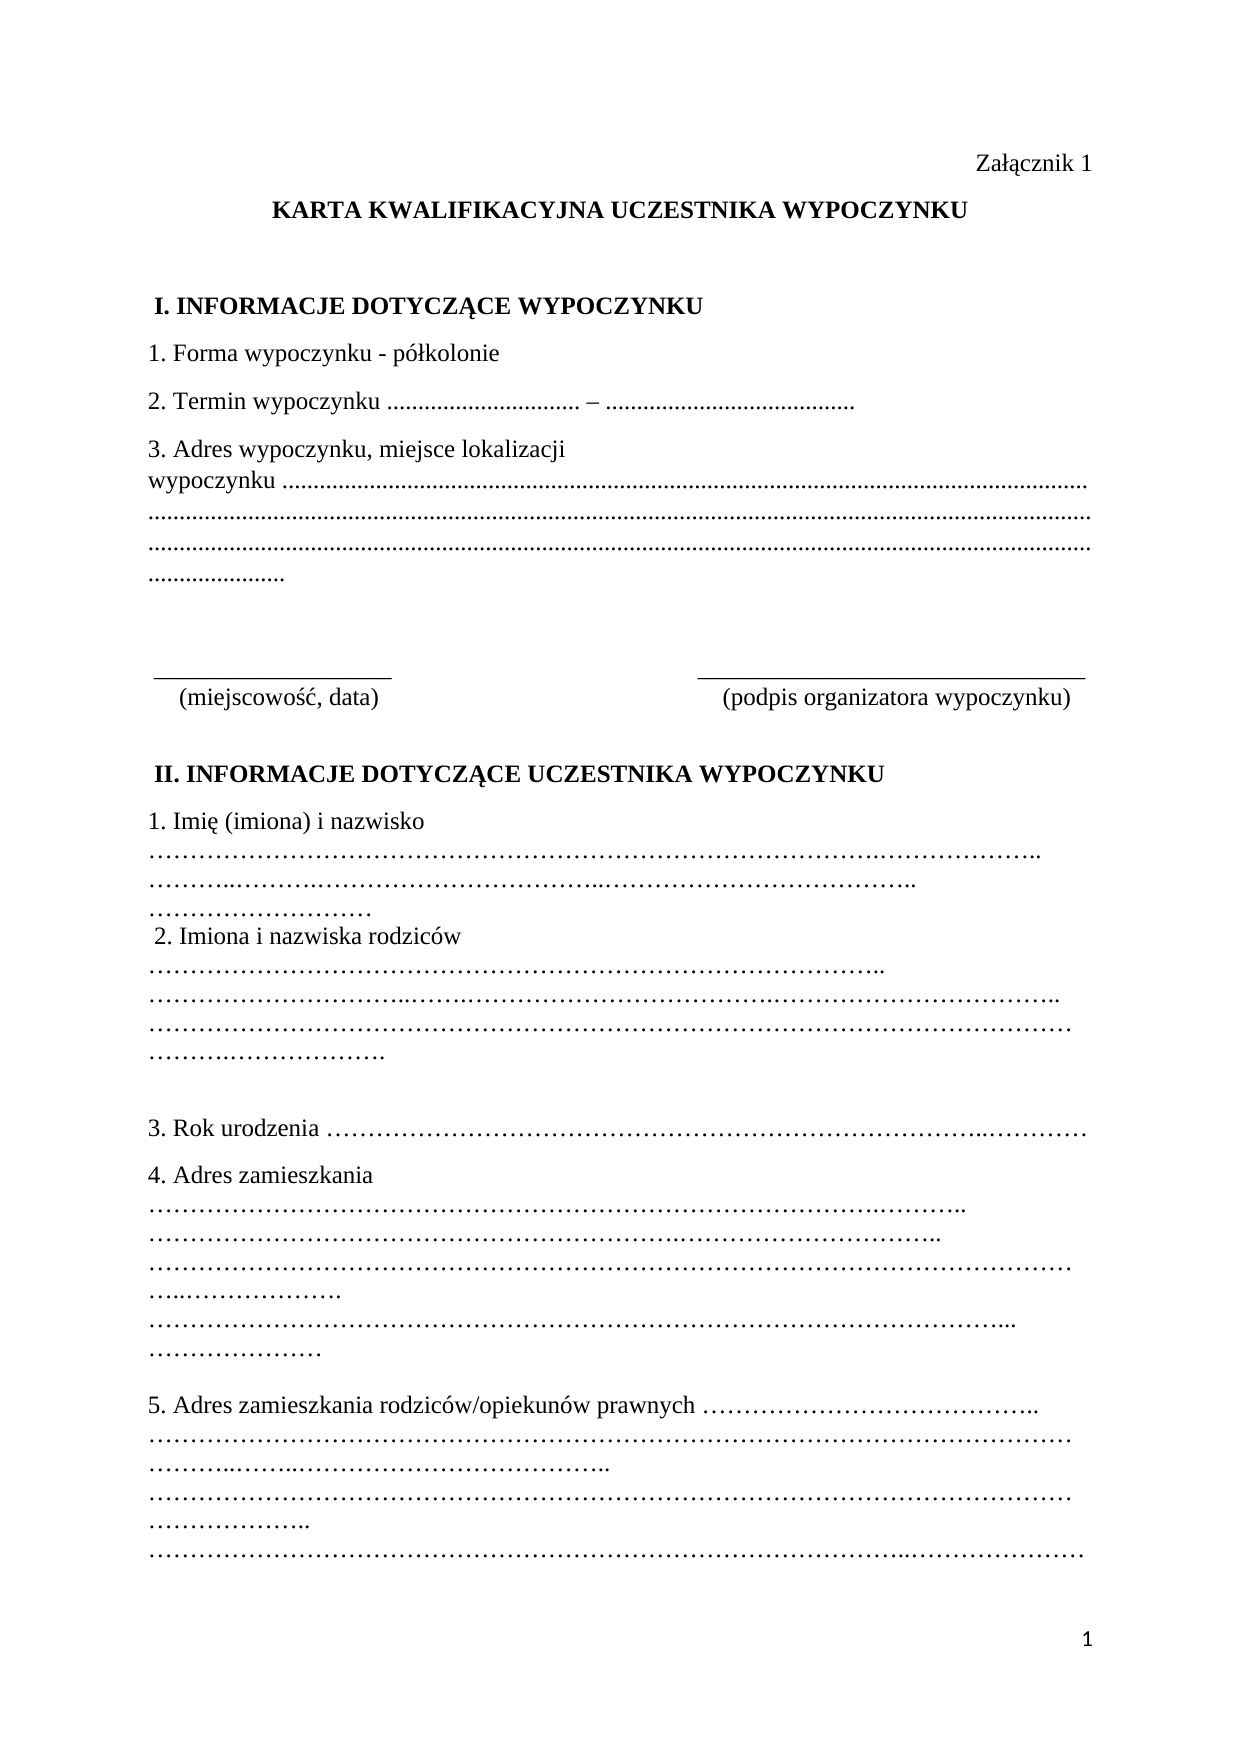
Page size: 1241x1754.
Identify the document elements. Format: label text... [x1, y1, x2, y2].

text 1. Forma wypoczynku - półkolonie [148, 338, 1093, 367]
text ___________________ _______________________________ [148, 653, 1093, 682]
text 1. Imię (imiona) i nazwisko …………………………………………………………………………….………………..………..……….……………………………..………………………………..……………………… [148, 806, 1093, 921]
text Załącznik 1 [148, 148, 1093, 176]
text 3. Rok urodzenia ……………………………………………………………………..………… [148, 1113, 1093, 1142]
text II. INFORMACJE DOTYCZĄCE UCZESTNIKA WYPOCZYNKU [148, 759, 1093, 787]
text I. INFORMACJE DOTYCZĄCE WYPOCZYNKU [148, 291, 1093, 319]
text (miejscowość, data) (podpis organizatora wypoczynku) [148, 682, 1093, 711]
text ………………………………………………………………………………..………………… [148, 1534, 1093, 1563]
text 2. Termin wypoczynku ............................... – ........................................ [148, 386, 1093, 415]
text KARTA KWALIFIKACYJNA UCZESTNIKA WYPOCZYNKU [148, 195, 1093, 224]
text 4. Adres zamieszkania …………………………………………………………………………….………..……………………………………………………….…………………………..……………………………………………………………………………………………………..……………….…………………………………………………………………………………………...………………… [148, 1161, 1093, 1362]
text 3. Adres wypoczynku, miejsce lokalizacji wypoczynku ..................................................................................................................................................................................................................................................................................................................................................................................................................................................................... [148, 434, 1093, 587]
text 5. Adres zamieszkania rodziców/opiekunów prawnych …………………………………..…………………………………………………………………………………………………………..……..………………………………..………………………………………………………………………………………………………………….. [148, 1391, 1093, 1534]
text 2. Imiona i nazwiska rodziców ……………………………………………………………………………..…………………………..…….……………………………….……………………………..………………………………………………………………………………………………………….………………. [148, 921, 1093, 1065]
